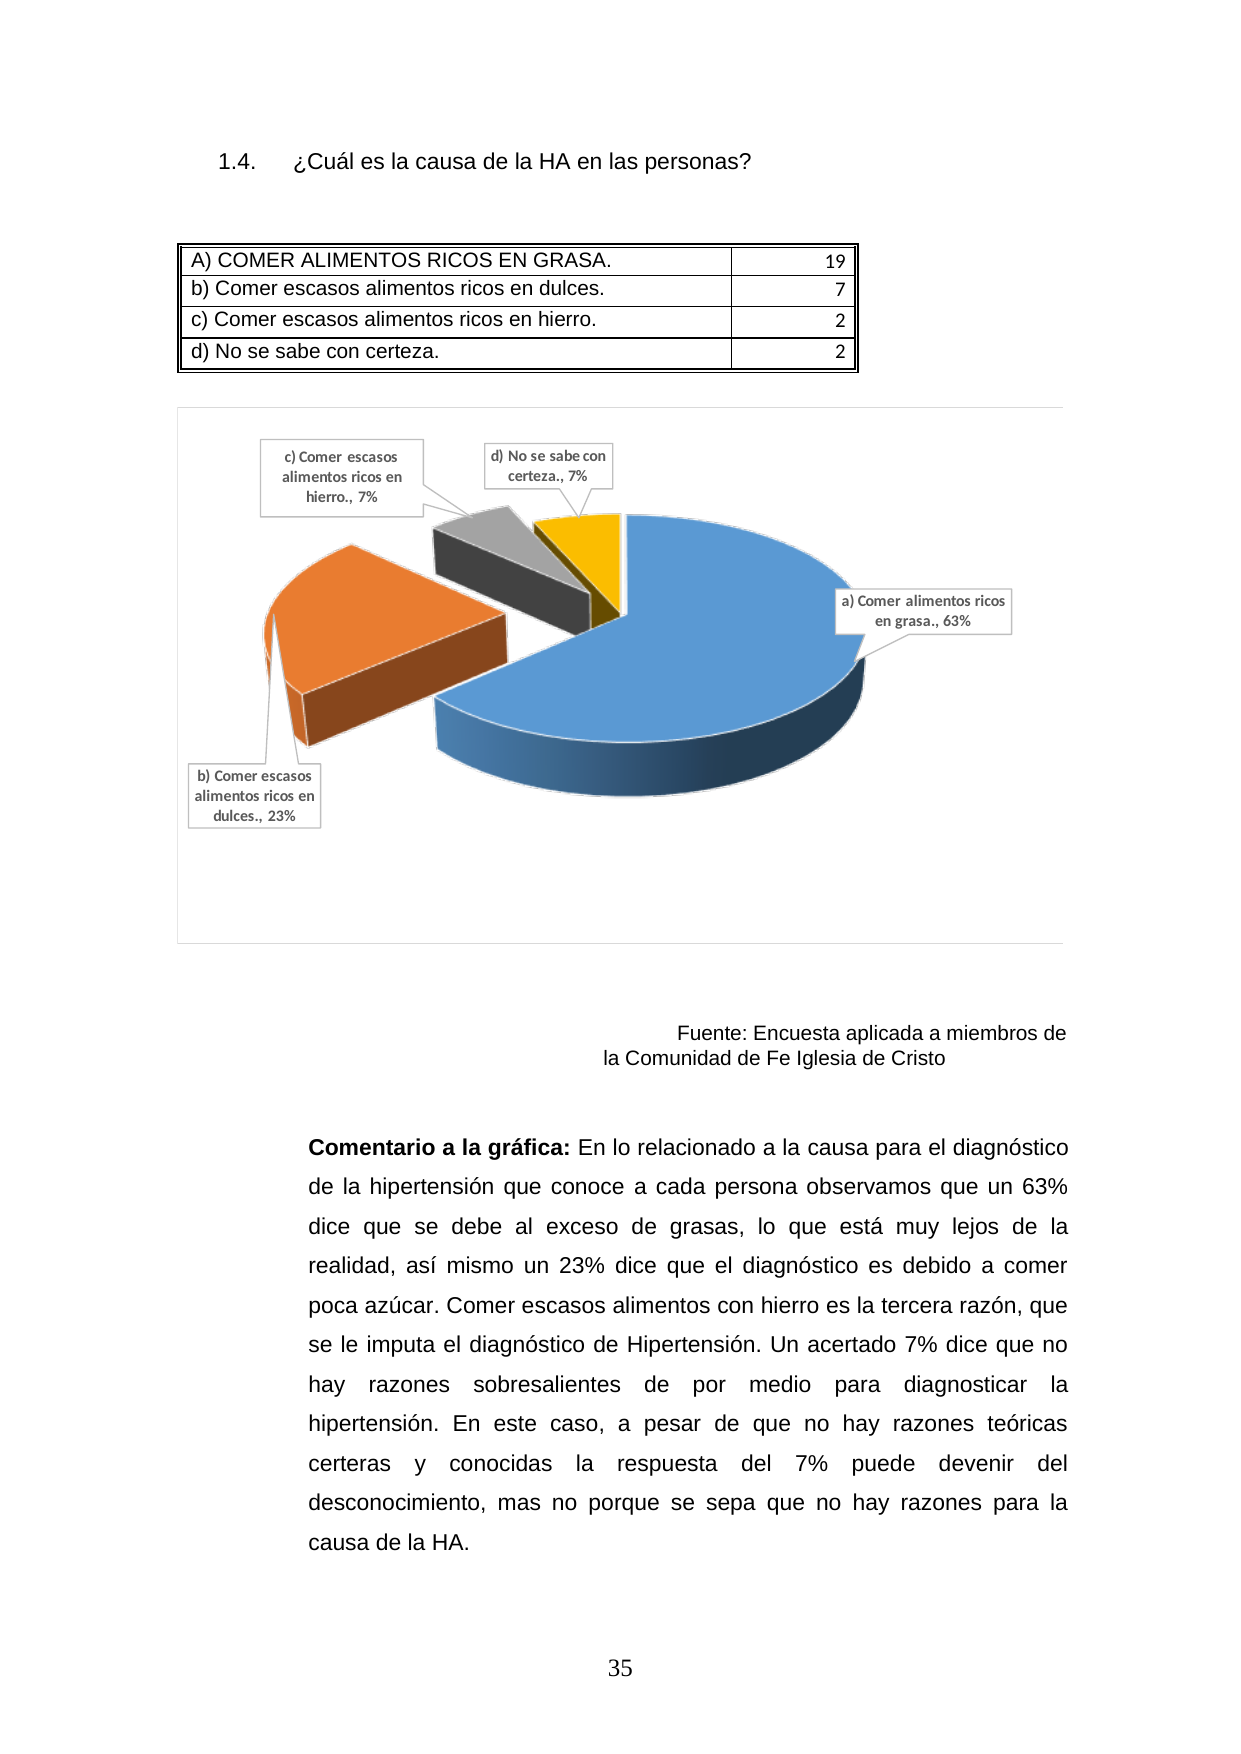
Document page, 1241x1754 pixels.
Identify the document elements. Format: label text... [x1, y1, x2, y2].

table_cell d) No se sabe con certeza. [182, 339, 731, 368]
table_cell 7 [732, 276, 854, 306]
table_cell 2 [732, 339, 854, 368]
table_header 19 [732, 248, 854, 274]
table_cell c) Comer escasos alimentos ricos en hierro. [182, 307, 731, 337]
table_cell 2 [732, 307, 854, 337]
table_cell b) Comer escasos alimentos ricos en dulces. [182, 276, 731, 306]
list ¿Cuál es la causa de la HA en las personas? [218, 148, 1063, 174]
table_header a) Comer alimentos ricos en grasa. [182, 248, 731, 274]
